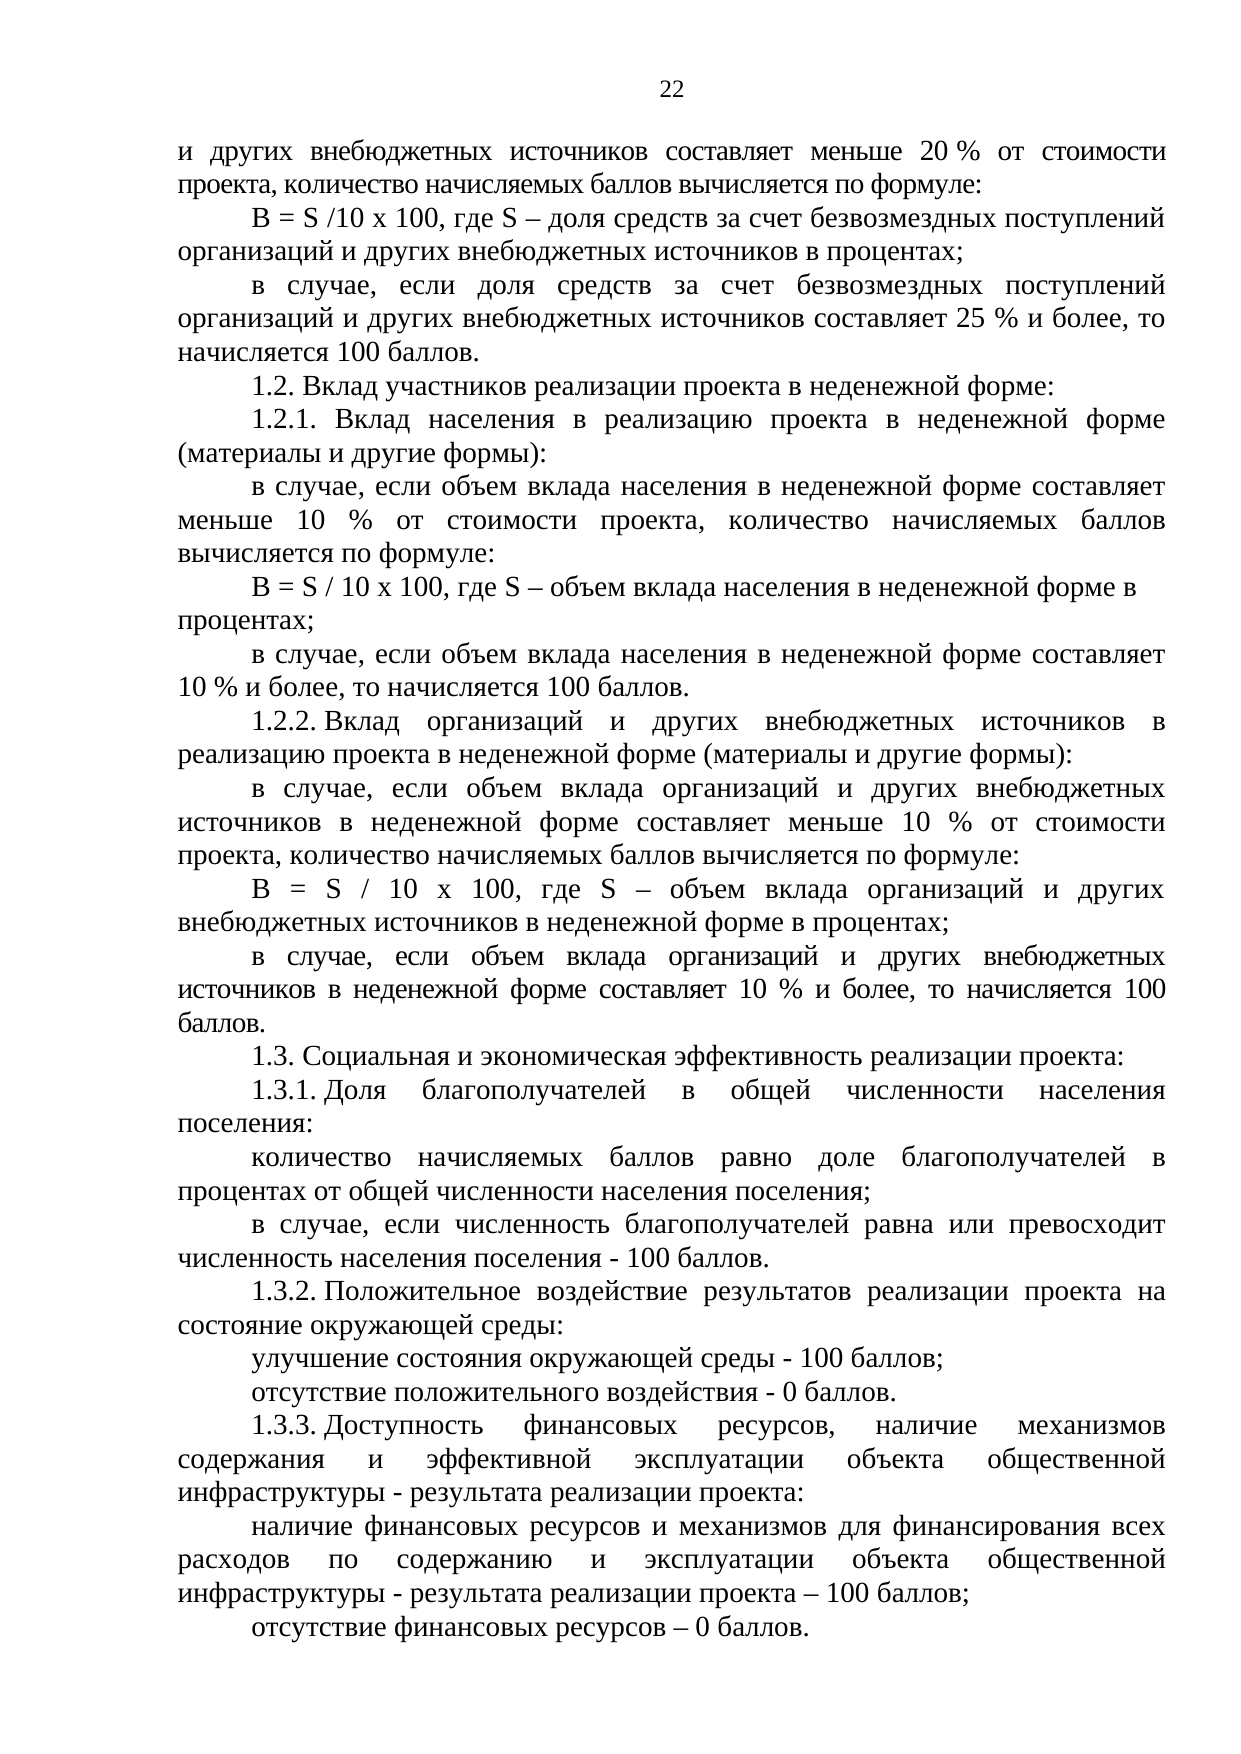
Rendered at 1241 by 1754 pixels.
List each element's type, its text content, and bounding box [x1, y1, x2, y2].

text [177, 133, 1167, 200]
text отсутствие финансовых ресурсов – 0 баллов. [177, 1609, 1167, 1642]
text в случае, если численность благополучателей равна или превосходит численность населения поселения - 100 баллов. [177, 1206, 1167, 1273]
text B = S /10 x 100, где S – доля средств за счет безвозмездных поступлений организаций и других внебюджетных источников в процентах; [177, 200, 1167, 267]
text B = S / 10 x 100, где S – объем вклада организаций и других внебюджетных источников в неденежной форме в процентах; [177, 871, 1167, 938]
text в случае, если объем вклада организаций и других внебюджетных источников в неденежной форме составляет меньше 10 % от стоимости проекта, количество начисляемых баллов вычисляется по формуле: [177, 770, 1167, 871]
text в случае, если доля средств за счет безвозмездных поступлений организаций и других внебюджетных источников составляет 25 % и более, то начисляется 100 баллов. [177, 267, 1167, 368]
text 1.2. Вклад участников реализации проекта в неденежной форме: [177, 368, 1167, 401]
text в случае, если объем вклада организаций и других внебюджетных источников в неденежной форме составляет 10 % и более, то начисляется 100 баллов. [177, 938, 1167, 1038]
text 1.2.1. Вклад населения в реализацию проекта в неденежной форме (материалы и другие формы): [177, 401, 1167, 468]
text 1.3. Социальная и экономическая эффективность реализации проекта: [177, 1038, 1167, 1072]
text в случае, если объем вклада населения в неденежной форме составляет 10 % и более, то начисляется 100 баллов. [177, 636, 1167, 703]
text 1.3.1. Доля благополучателей в общей численности населения поселения: [177, 1072, 1167, 1139]
text B = S / 10 x 100, где S – объем вклада населения в неденежной форме в процентах; [177, 569, 1167, 636]
text количество начисляемых баллов равно доле благополучателей в процентах от общей численности населения поселения; [177, 1139, 1167, 1206]
text 1.3.2. Положительное воздействие результатов реализации проекта на состояние окружающей среды: [177, 1273, 1167, 1340]
text отсутствие положительного воздействия - 0 баллов. [177, 1374, 1167, 1407]
text в случае, если объем вклада населения в неденежной форме составляет меньше 10 % от стоимости проекта, количество начисляемых баллов вычисляется по формуле: [177, 468, 1167, 569]
text 1.2.2. Вклад организаций и других внебюджетных источников в реализацию проекта в неденежной форме (материалы и другие формы): [177, 703, 1167, 770]
text улучшение состояния окружающей среды - 100 баллов; [177, 1340, 1167, 1374]
text наличие финансовых ресурсов и механизмов для финансирования всех расходов по содержанию и эксплуатации объекта общественной инфраструктуры - результата реализации проекта – 100 баллов; [177, 1508, 1167, 1609]
text 1.3.3. Доступность финансовых ресурсов, наличие механизмов содержания и эффективной эксплуатации объекта общественной инфраструктуры - результата реализации проекта: [177, 1407, 1167, 1508]
